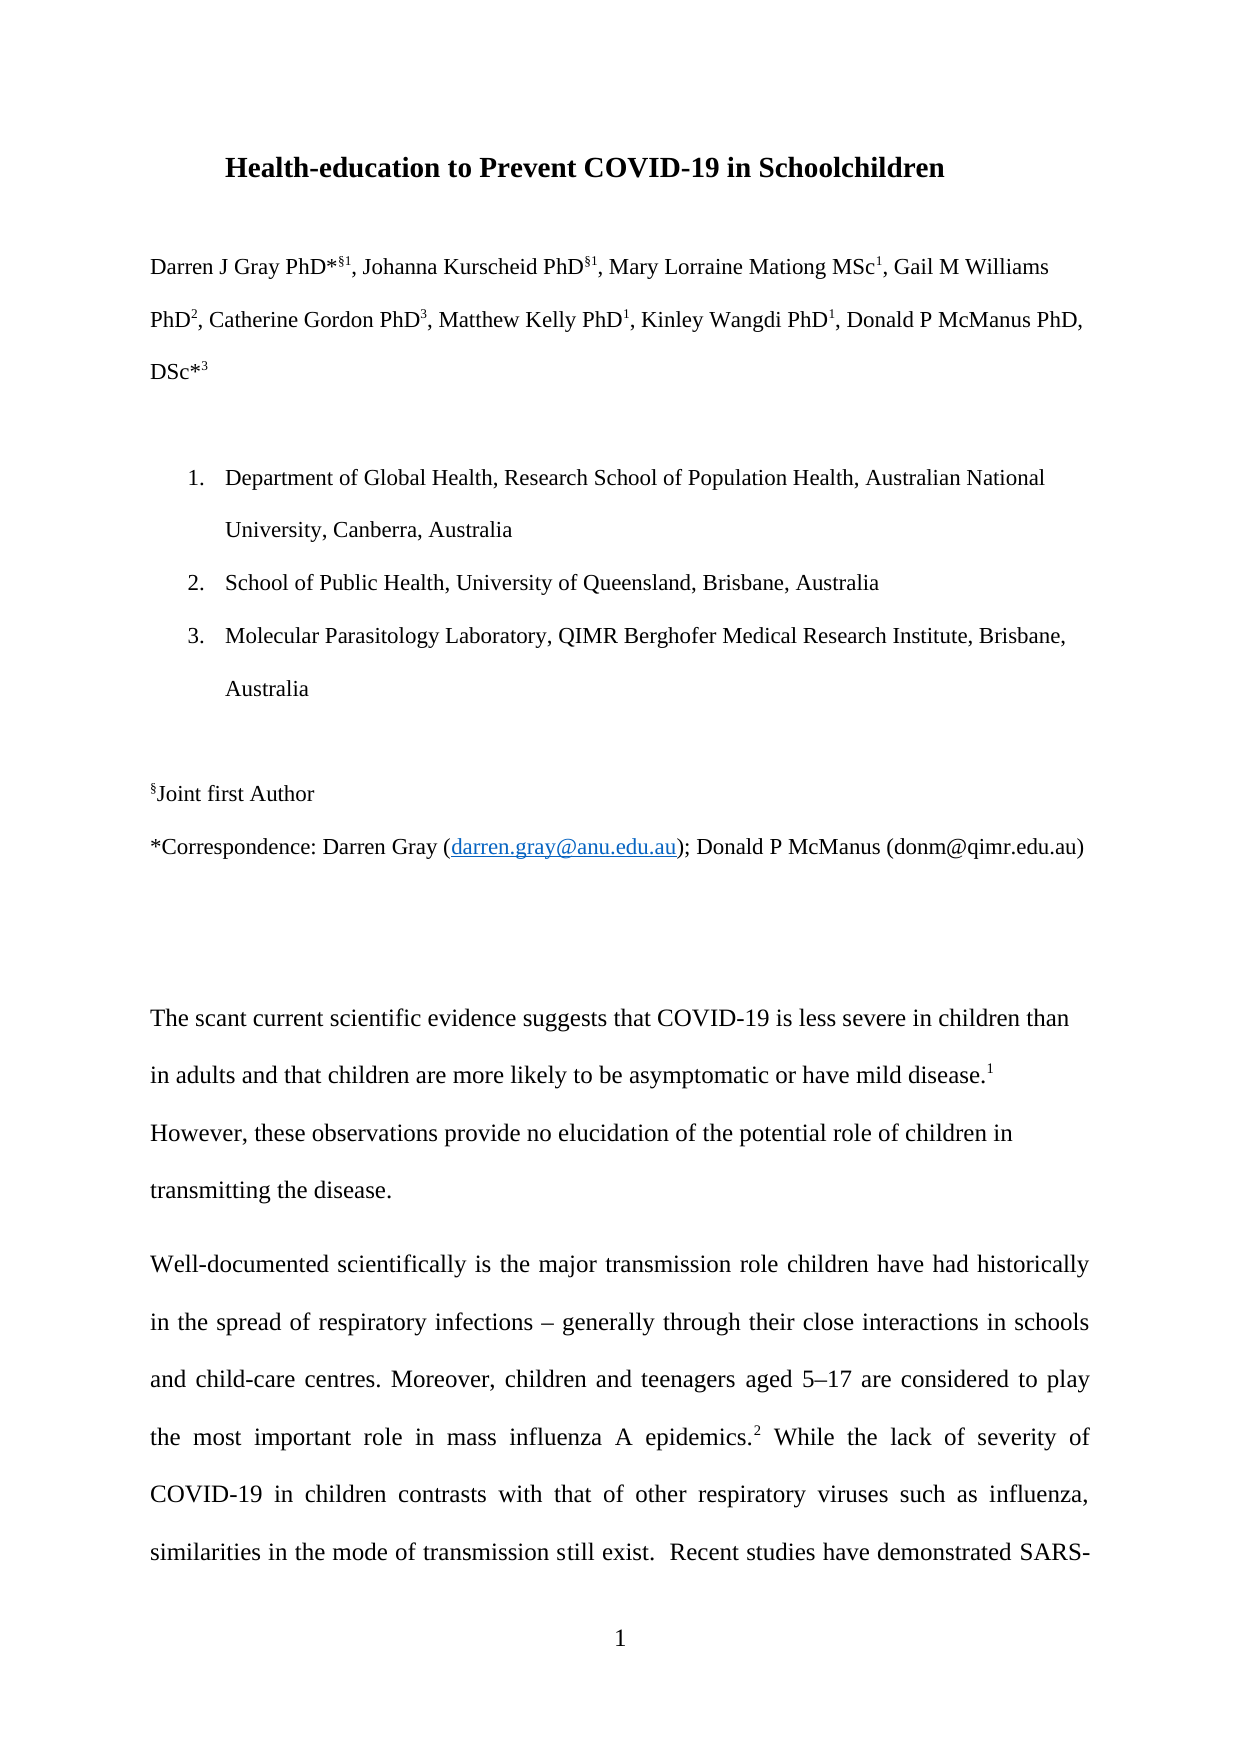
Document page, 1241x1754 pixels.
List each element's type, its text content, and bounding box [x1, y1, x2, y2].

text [150, 1249, 1090, 1566]
text The scant current scientific evidence suggests that COVID-19 is less severe in children than in adults and that children are more likely to be asymptomatic or have mild disease.1 However, these observations provide no elucidation of the potential role of children in transmitting the disease. [150, 1003, 1090, 1204]
text §Joint first Author [150, 780, 1090, 806]
text *Correspondence: Darren Gray (darren.gray@anu.edu.au); Donald P McManus (donm@qimr.edu.au) [150, 833, 1090, 859]
list School of Public Health, University of Queensland, Brisbane, Australia [187, 569, 1090, 596]
text Health-education to Prevent COVID-19 in Schoolchildren [150, 150, 1090, 183]
list Department of Global Health, Research School of Population Health, Australian National University, Canberra, Australia [187, 464, 1090, 543]
text Darren J Gray PhD*§1, Johanna Kurscheid PhD§1, Mary Lorraine Mationg MSc1, Gail M Williams PhD2, Catherine Gordon PhD3, Matthew Kelly PhD1, Kinley Wangdi PhD1, Donald P McManus PhD, DSc*3 [150, 253, 1090, 385]
list Molecular Parasitology Laboratory, QIMR Berghofer Medical Research Institute, Brisbane, Australia [187, 622, 1090, 701]
